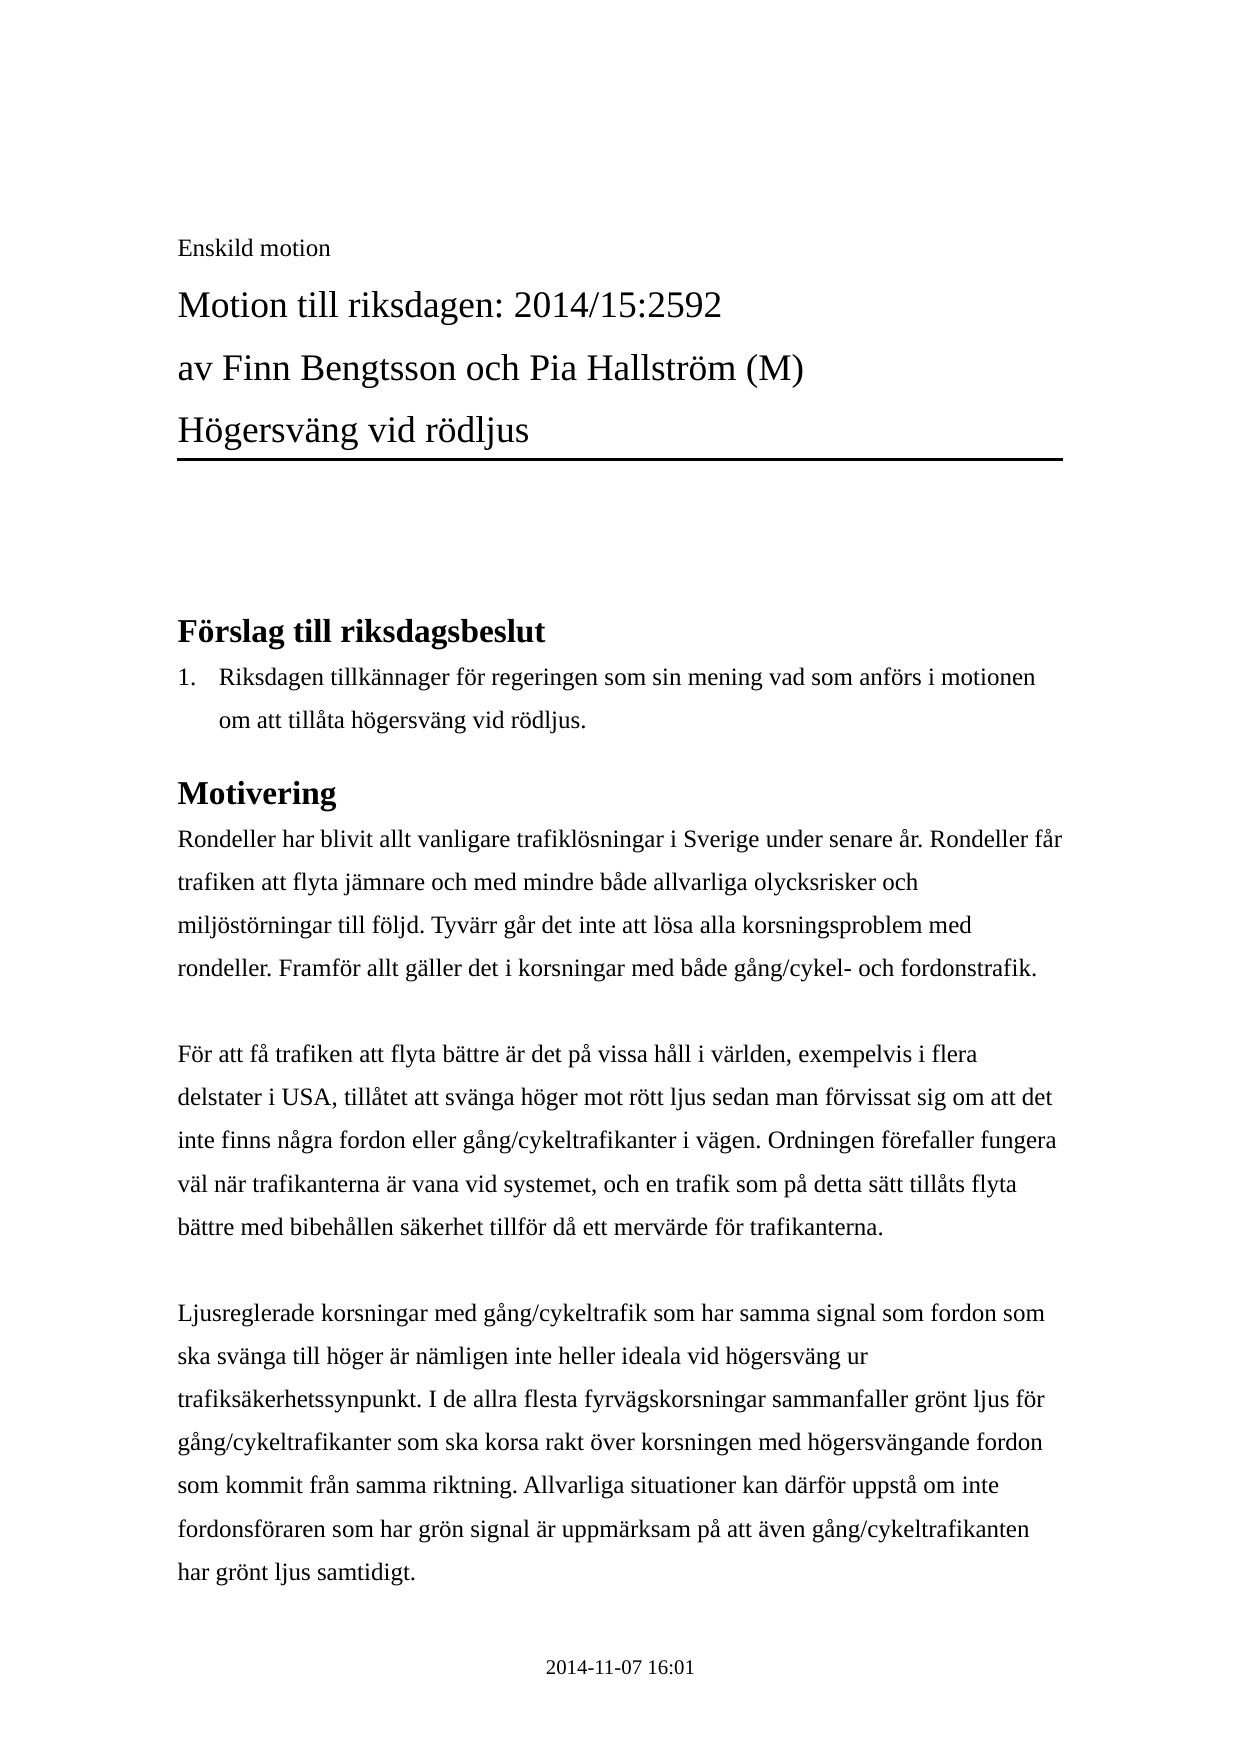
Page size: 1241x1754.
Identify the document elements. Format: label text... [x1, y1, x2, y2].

text Rondeller har blivit allt vanligare trafiklösningar i Sverige under senare år. Rondeller får trafiken att flyta jämnare och med mindre både allvarliga olycksrisker och miljöstörningar till följd. Tyvärr går det inte att lösa alla korsningsproblem med rondeller. Framför allt gäller det i korsningar med både gång/cykel- och fordonstrafik. [177, 824, 1063, 982]
text För att få trafiken att flyta bättre är det på vissa håll i världen, exempelvis i flera delstater i USA, tillåtet att svänga höger mot rött ljus sedan man förvissat sig om att det inte finns några fordon eller gång/cykeltrafikanter i vägen. Ordningen förefaller fungera väl när trafikanterna är vana vid systemet, och en trafik som på detta sätt tillåts flyta bättre med bibehållen säkerhet tillför då ett mervärde för trafikanterna. [177, 1039, 1063, 1241]
text Ljusreglerade korsningar med gång/cykeltrafik som har samma signal som fordon som ska svänga till höger är nämligen inte heller ideala vid högersväng ur trafiksäkerhetssynpunkt. I de allra flesta fyrvägskorsningar sammanfaller grönt ljus för gång/cykeltrafikanter som ska korsa rakt över korsningen med högersvängande fordon som kommit från samma riktning. Allvarliga situationer kan därför uppstå om inte fordonsföraren som har grön signal är uppmärksam på att även gång/cykeltrafikanten har grönt ljus samtidigt. [177, 1298, 1063, 1586]
subtitle Motivering [177, 773, 1063, 811]
